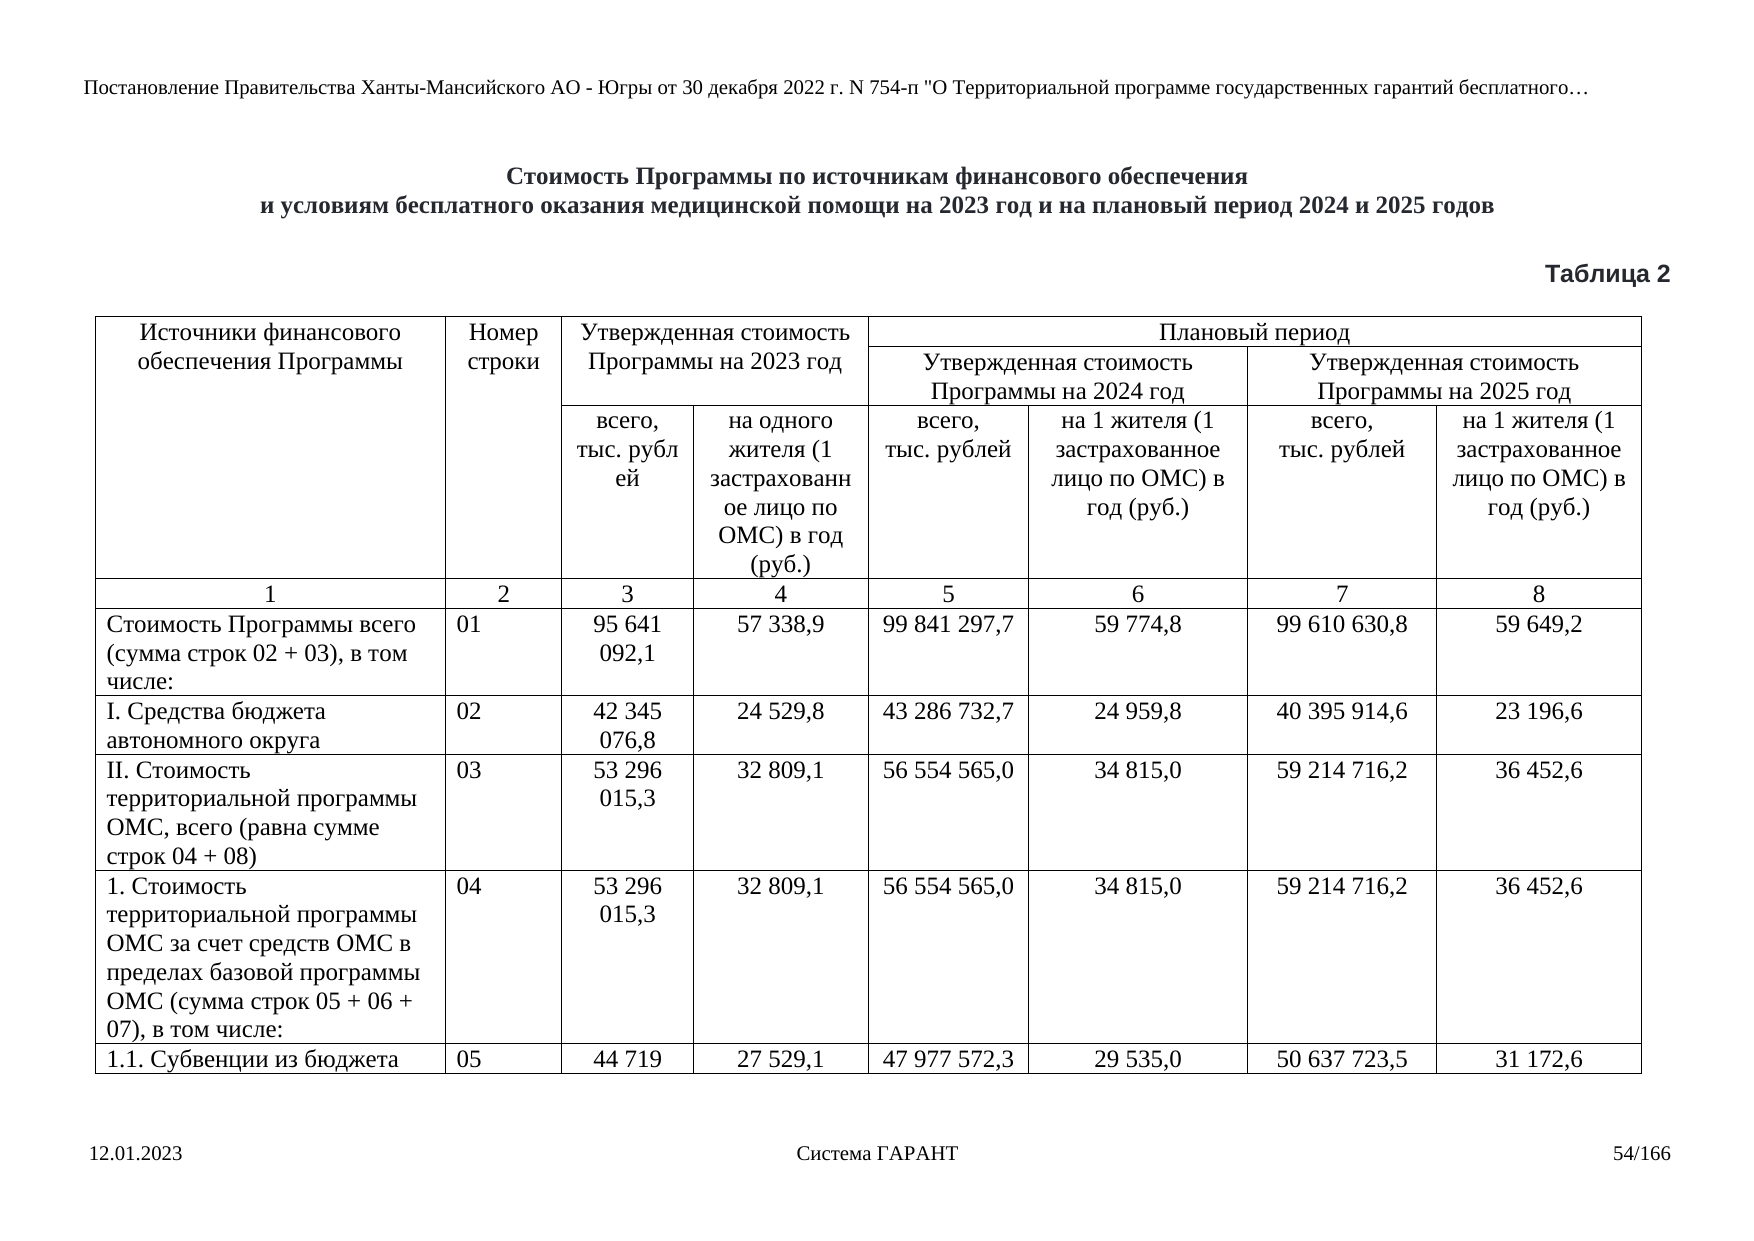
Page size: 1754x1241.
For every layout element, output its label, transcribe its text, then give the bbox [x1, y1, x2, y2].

table_cell 59 214 716,2 [1248, 755, 1436, 870]
table_header Номер строки [446, 317, 561, 578]
table_cell 57 338,9 [694, 609, 868, 695]
table_cell на одного жителя (1 застрахованное лицо по ОМС) в год (руб.) [694, 406, 868, 578]
table_cell 53 296 015,3 [562, 871, 693, 1043]
table_cell всего, тыс. рублей [1248, 406, 1436, 578]
table_cell 8 [1437, 579, 1641, 608]
table_cell всего, тыс. рублей [869, 406, 1028, 578]
table_cell 50 637 723,5 [1248, 1044, 1436, 1073]
table_cell всего, тыс. рублей [562, 406, 693, 578]
table_cell 56 554 565,0 [869, 755, 1028, 870]
table_cell 44 719 022,6 [562, 1044, 693, 1073]
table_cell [96, 1044, 445, 1073]
table_cell II. Стоимость территориальной программы ОМС, всего (равна сумме строк 04 + 08) [96, 755, 445, 870]
table_cell Стоимость Программы всего (сумма строк 02 + 03), в том числе: [96, 609, 445, 695]
subtitle Стоимость Программы по источникам финансового обеспечения и условиям бесплатного оказания медицинской помощи на 2023 год и на плановый период 2024 и 2025 годов [83, 161, 1671, 219]
table_cell на 1 жителя (1 застрахованное лицо по ОМС) в год (руб.) [1029, 406, 1247, 578]
table_cell 27 529,1 [694, 1044, 868, 1073]
table_cell 43 286 732,7 [869, 696, 1028, 754]
table_cell 24 959,8 [1029, 696, 1247, 754]
table_cell 24 529,8 [694, 696, 868, 754]
table_cell 01 [446, 609, 561, 695]
table_cell 04 [446, 871, 561, 1043]
table_cell 02 [446, 696, 561, 754]
table_cell 95 641 092,1 [562, 609, 693, 695]
table_cell 32 809,1 [694, 871, 868, 1043]
table_cell на 1 жителя (1 застрахованное лицо по ОМС) в год (руб.) [1437, 406, 1641, 578]
table_cell 53 296 015,3 [562, 755, 693, 870]
table_cell 34 815,0 [1029, 871, 1247, 1043]
table_cell 32 809,1 [694, 755, 868, 870]
table_cell 1. Стоимость территориальной программы ОМС за счет средств ОМС в пределах базовой программы ОМС (сумма строк 05 + 06 + 07), в том числе: [96, 871, 445, 1043]
table_cell 36 452,6 [1437, 871, 1641, 1043]
table_cell 59 214 716,2 [1248, 871, 1436, 1043]
table_cell 47 977 572,3 [869, 1044, 1028, 1073]
table_cell 2 [446, 579, 561, 608]
table_cell 59 649,2 [1437, 609, 1641, 695]
table_header Источники финансового обеспечения Программы [96, 317, 445, 578]
table_cell 40 395 914,6 [1248, 696, 1436, 754]
table_cell 99 610 630,8 [1248, 609, 1436, 695]
table_cell Утвержденная стоимость Программы на 2024 год [869, 347, 1247, 404]
table_cell 29 535,0 [1029, 1044, 1247, 1073]
table_cell 1 [96, 579, 445, 608]
table_cell 42 345 076,8 [562, 696, 693, 754]
table_cell 7 [1248, 579, 1436, 608]
table_header Утвержденная стоимость Программы на 2023 год [562, 317, 868, 404]
table_header Плановый период [869, 317, 1641, 346]
table_cell 56 554 565,0 [869, 871, 1028, 1043]
table_cell 34 815,0 [1029, 755, 1247, 870]
table_cell 23 196,6 [1437, 696, 1641, 754]
table_cell I. Средства бюджета автономного округа [96, 696, 445, 754]
table_cell 36 452,6 [1437, 755, 1641, 870]
table_cell 4 [694, 579, 868, 608]
table_cell Утвержденная стоимость Программы на 2025 год [1248, 347, 1641, 404]
table_cell 59 774,8 [1029, 609, 1247, 695]
table_cell 31 172,6 [1437, 1044, 1641, 1073]
text Таблица 2 [83, 259, 1671, 287]
table_cell 5 [869, 579, 1028, 608]
table_cell 03 [446, 755, 561, 870]
table_cell 99 841 297,7 [869, 609, 1028, 695]
table_cell 6 [1029, 579, 1247, 608]
table_cell 05 [446, 1044, 561, 1073]
table_cell 3 [562, 579, 693, 608]
